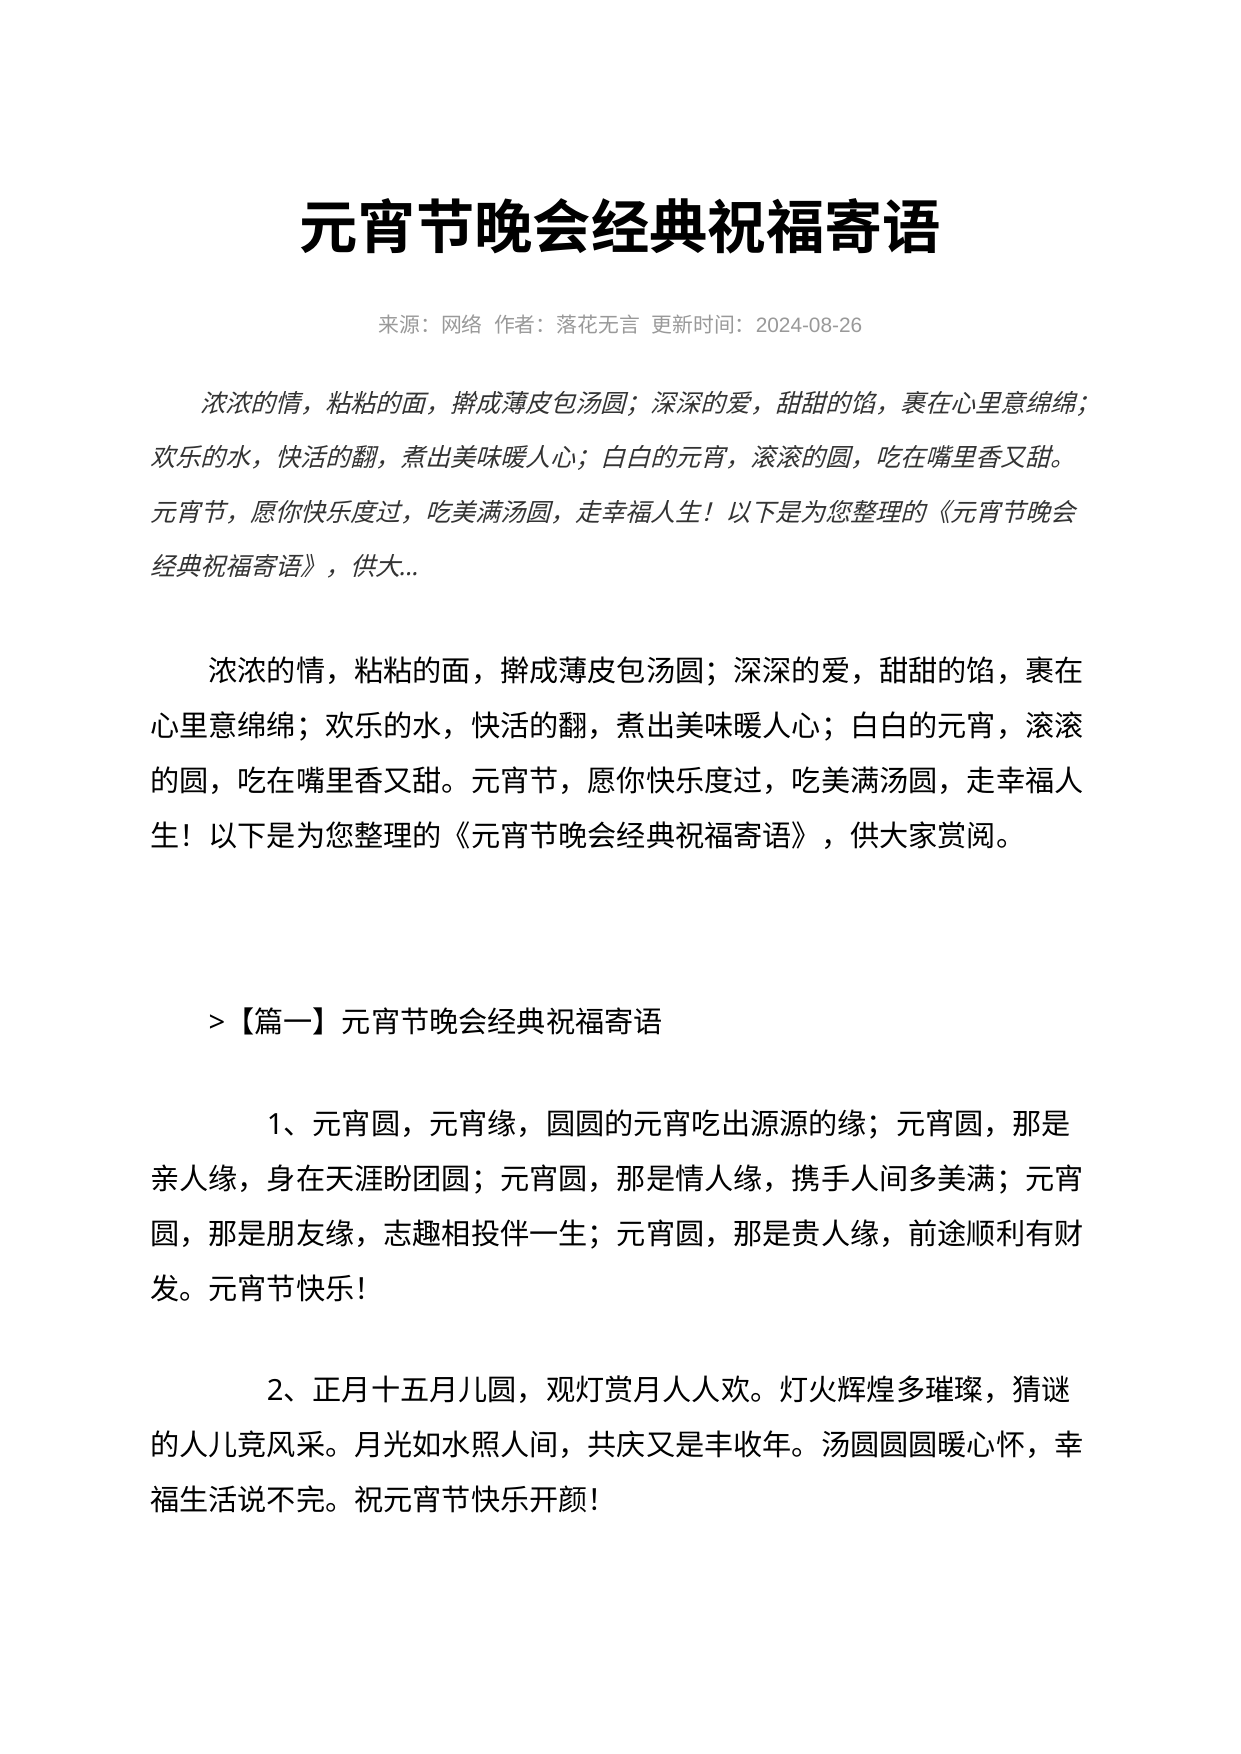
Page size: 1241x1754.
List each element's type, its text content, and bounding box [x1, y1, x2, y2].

text 2、正月十五月儿圆，观灯赏月人人欢。灯火辉煌多璀璨，猜谜的人儿竞风采。月光如水照人间，共庆又是丰收年。汤圆圆圆暖心怀，幸福生活说不完。祝元宵节快乐开颜！ [150, 1367, 1090, 1519]
text 1、元宵圆，元宵缘，圆圆的元宵吃出源源的缘；元宵圆，那是亲人缘，身在天涯盼团圆；元宵圆，那是情人缘，携手人间多美满；元宵圆，那是朋友缘，志趣相投伴一生；元宵圆，那是贵人缘，前途顺利有财发。元宵节快乐！ [150, 1100, 1090, 1307]
text 来源：网络 作者：落花无言 更新时间：2024-08-26 [150, 313, 1090, 337]
subtitle 元宵节晚会经典祝福寄语 [150, 181, 1090, 266]
text 浓浓的情，粘粘的面，擀成薄皮包汤圆；深深的爱，甜甜的馅，裹在心里意绵绵；欢乐的水，快活的翻，煮出美味暖人心；白白的元宵，滚滚的圆，吃在嘴里香又甜。元宵节，愿你快乐度过，吃美满汤圆，走幸福人生！以下是为您整理的《元宵节晚会经典祝福寄语》，供大... [150, 383, 1090, 583]
text 浓浓的情，粘粘的面，擀成薄皮包汤圆；深深的爱，甜甜的馅，裹在心里意绵绵；欢乐的水，快活的翻，煮出美味暖人心；白白的元宵，滚滚的圆，吃在嘴里香又甜。元宵节，愿你快乐度过，吃美满汤圆，走幸福人生！以下是为您整理的《元宵节晚会经典祝福寄语》，供大家赏阅。 [150, 648, 1090, 855]
text >【篇一】元宵节晚会经典祝福寄语 [150, 998, 1090, 1041]
